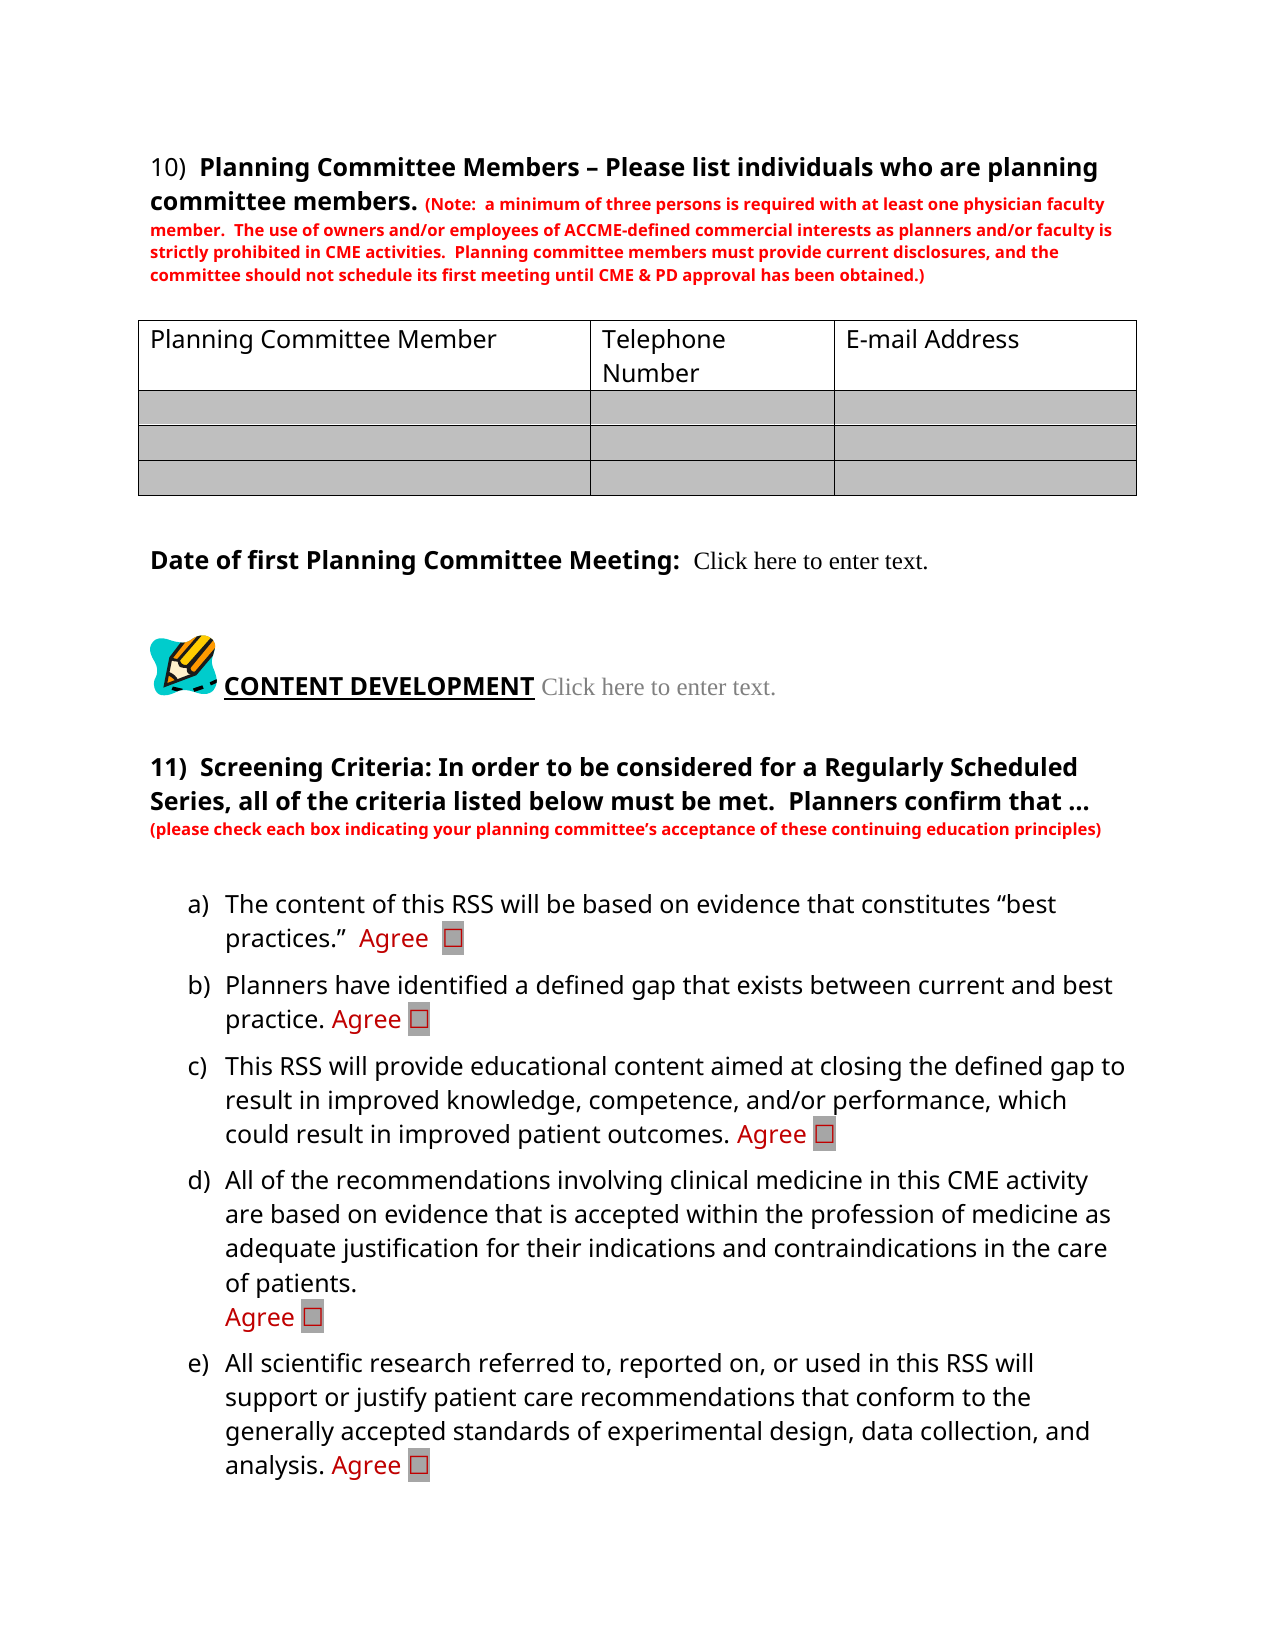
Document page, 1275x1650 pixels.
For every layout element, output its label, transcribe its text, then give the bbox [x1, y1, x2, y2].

table_cell [139, 426, 590, 460]
list All scientific research referred to, reported on, or used in this RSS will support or justify patient care recommendations that conform to the generally accepted standards of experimental design, data collection, and analysis. Agree [187, 1346, 1125, 1482]
text 10) Planning Committee Members – Please list individuals who are planning [150, 150, 1125, 184]
table_header Telephone Number [591, 321, 834, 389]
table_cell [835, 391, 1136, 424]
text committee members. (Note: a minimum of three persons is required with at least one physician faculty member. The use of owners and/or employees of ACCME-defined commercial interests as planners and/or faculty is strictly prohibited in CME activities. Planning committee members must provide current disclosures, and the committee should not schedule its first meeting until CME & PD approval has been obtained.) [150, 184, 1125, 286]
table_header E-mail Address [835, 321, 1136, 389]
table_cell [835, 461, 1136, 495]
list All of the recommendations involving clinical medicine in this CME activity are based on evidence that is accepted within the profession of medicine as adequate justification for their indications and contraindications in the care of patients. Agree [187, 1163, 1125, 1333]
list Planners have identified a defined gap that exists between current and best practice. Agree [187, 968, 1125, 1036]
table_cell [591, 426, 834, 460]
list The content of this RSS will be based on evidence that constitutes “best practices.” Agree [187, 887, 1125, 955]
text Date of first Planning Committee Meeting: [150, 542, 1125, 576]
list This RSS will provide educational content aimed at closing the defined gap to result in improved knowledge, competence, and/or performance, which could result in improved patient outcomes. Agree [187, 1048, 1134, 1151]
table_header Planning Committee Member [139, 321, 590, 389]
table_cell [139, 461, 590, 495]
text CONTENT DEVELOPMENT [150, 636, 1125, 703]
table_cell [835, 426, 1136, 460]
table_cell [591, 391, 834, 424]
text 11) Screening Criteria: In order to be considered for a Regularly Scheduled Series, all of the criteria listed below must be met. Planners confirm that … (please check each box indicating your planning committee’s acceptance of these continuing education principles) [150, 716, 1125, 841]
table_cell [591, 461, 834, 495]
table_cell [139, 391, 590, 424]
